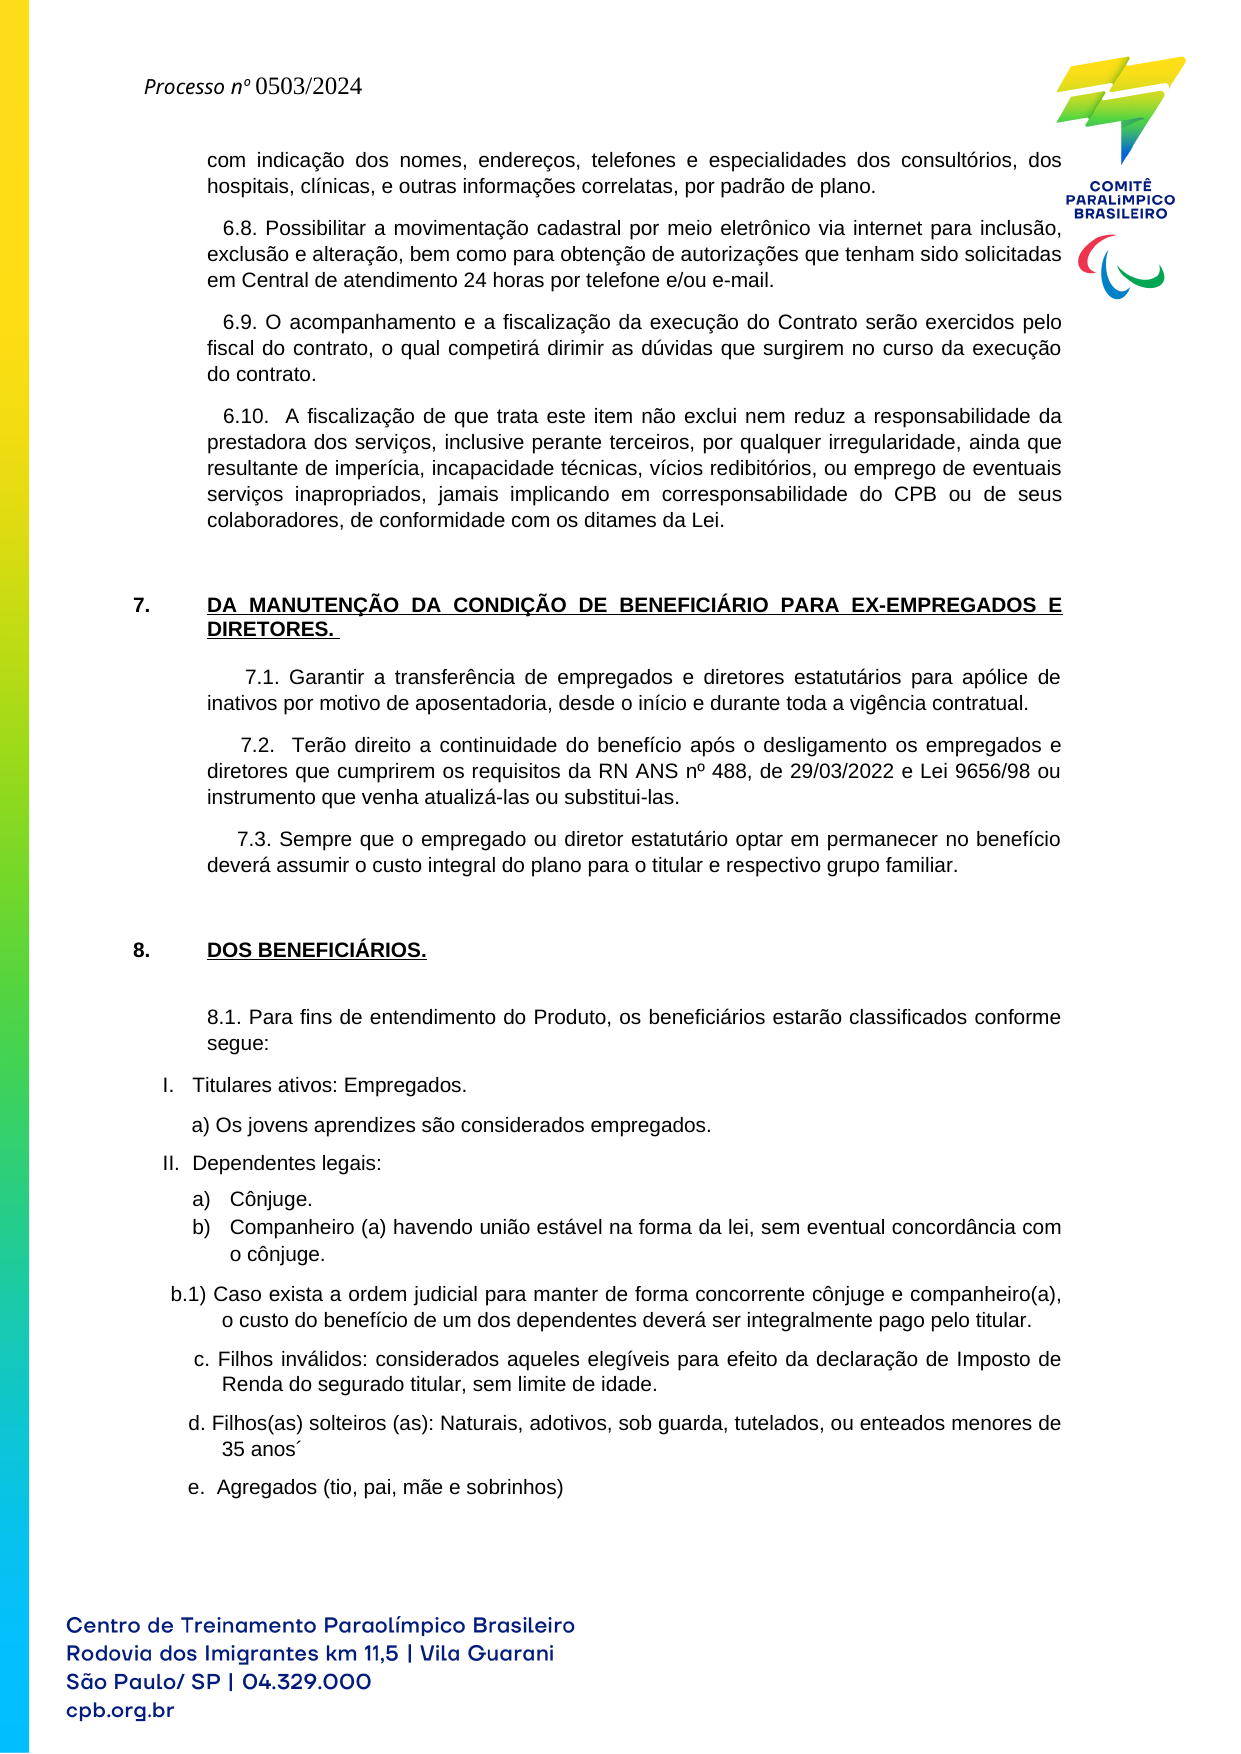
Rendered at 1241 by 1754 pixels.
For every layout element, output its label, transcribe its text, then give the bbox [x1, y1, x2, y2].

text c. Filhos inválidos: considerados aqueles elegíveis para efeito da declaração de Imposto de Renda do segurado titular, sem limite de idade. [170, 1346, 1063, 1396]
text b.1) Caso exista a ordem judicial para manter de forma concorrente cônjuge e companheiro(a), o custo do benefício de um dos dependentes deverá ser integralmente pago pelo titular. [170, 1282, 1063, 1332]
text d. Filhos(as) solteiros (as): Naturais, adotivos, sob guarda, tutelados, ou enteados menores de 35 anos´ [170, 1411, 1063, 1460]
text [207, 148, 1063, 197]
list Titulares ativos: Empregados. [162, 1073, 1063, 1097]
text 7.2. Terão direito a continuidade do benefício após o desligamento os empregados e diretores que cumprirem os requisitos da RN ANS nº 488, de 29/03/2022 e Lei 9656/98 ou instrumento que venha atualizá-las ou substitui-las. [207, 733, 1063, 808]
list Dependentes legais: [162, 1151, 1063, 1175]
text e. Agregados (tio, pai, mãe e sobrinhos) [170, 1475, 1063, 1499]
text 8.1. Para fins de entendimento do Produto, os beneficiários estarão classificados conforme segue: [207, 1004, 1063, 1054]
list DOS BENEFICIÁRIOS. [133, 938, 1063, 962]
list Cônjuge. [192, 1187, 1063, 1211]
text 7.3. Sempre que o empregado ou diretor estatutário optar em permanecer no benefício deverá assumir o custo integral do plano para o titular e respectivo grupo familiar. [207, 827, 1063, 877]
text 6.10. A fiscalização de que trata este item não exclui nem reduz a responsabilidade da prestadora dos serviços, inclusive perante terceiros, por qualquer irregularidade, ainda que resultante de imperícia, incapacidade técnicas, vícios redibitórios, ou emprego de eventuais serviços inapropriados, jamais implicando em corresponsabilidade do CPB ou de seus colaboradores, de conformidade com os ditames da Lei. [207, 404, 1063, 532]
list Companheiro (a) havendo união estável na forma da lei, sem eventual concordância com o cônjuge. [192, 1215, 1063, 1266]
text 6.8. Possibilitar a movimentação cadastral por meio eletrônico via internet para inclusão, exclusão e alteração, bem como para obtenção de autorizações que tenham sido solicitadas em Central de atendimento 24 horas por telefone e/ou e-mail. [207, 216, 1063, 292]
text 6.9. O acompanhamento e a fiscalização da execução do Contrato serão exercidos pelo fiscal do contrato, o qual competirá dirimir as dúvidas que surgirem no curso da execução do contrato. [207, 310, 1063, 386]
text a) Os jovens aprendizes são considerados empregados. [162, 1113, 1063, 1137]
text 7.1. Garantir a transferência de empregados e diretores estatutários para apólice de inativos por motivo de aposentadoria, desde o início e durante toda a vigência contratual. [207, 664, 1063, 714]
list DA MANUTENÇÃO DA CONDIÇÃO DE BENEFICIÁRIO PARA EX-EMPREGADOS E DIRETORES. [133, 593, 1063, 641]
picture [0, 0, 1241, 1753]
